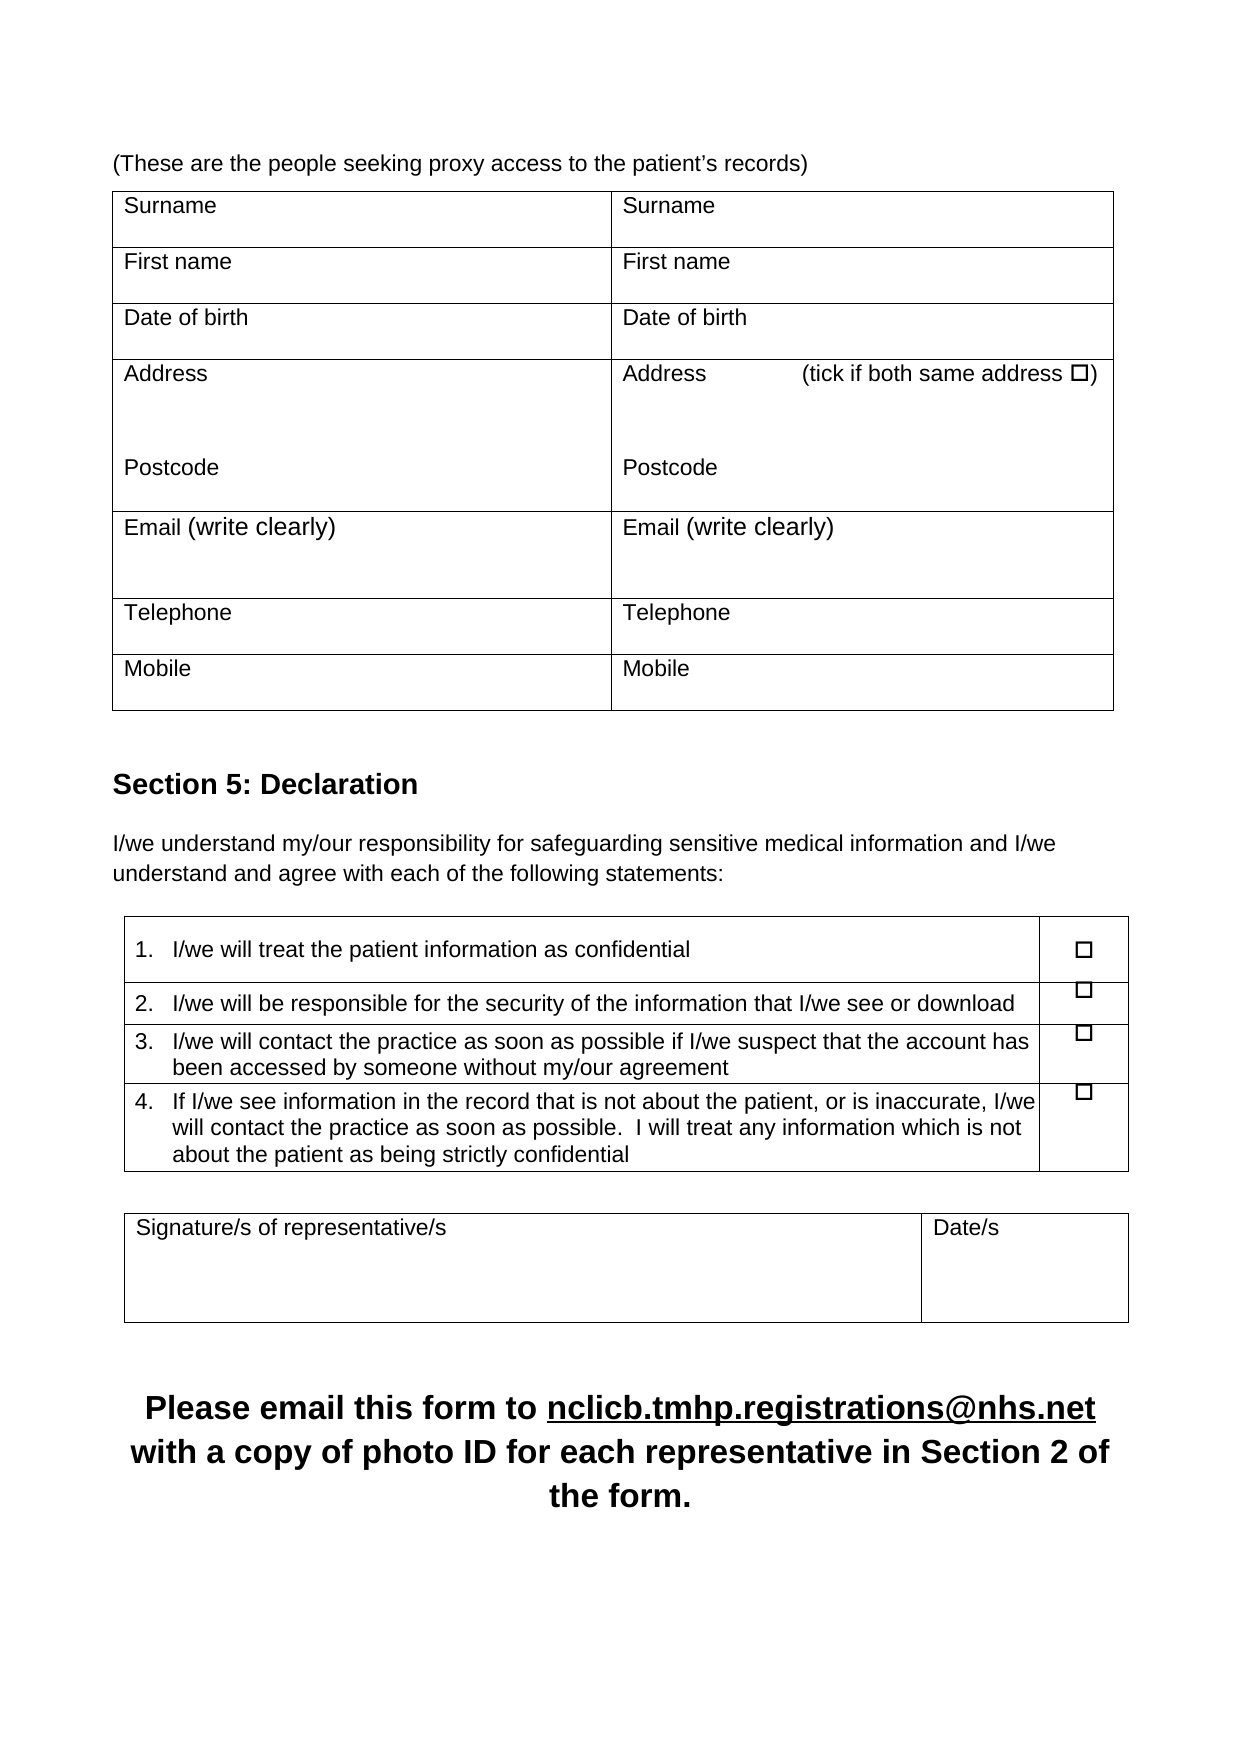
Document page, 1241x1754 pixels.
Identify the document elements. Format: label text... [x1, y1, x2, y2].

table_header Surname [612, 192, 1113, 247]
table_cell Date of birth [612, 304, 1113, 359]
table_cell [1040, 1025, 1128, 1083]
table_cell [1040, 1084, 1128, 1171]
text Section 5: Declaration [112, 767, 1128, 800]
table_cell First name [612, 248, 1113, 303]
table_cell [1040, 983, 1128, 1024]
table_header I/we will treat the patient information as confidential [125, 917, 1039, 982]
table_cell Mobile [612, 655, 1113, 710]
table_cell Date of birth [113, 304, 611, 359]
table_cell First name [113, 248, 611, 303]
text I/we understand my/our responsibility for safeguarding sensitive medical information and I/we understand and agree with each of the following statements: [112, 830, 1128, 887]
text (These are the people seeking proxy access to the patient’s records) [112, 150, 1128, 176]
table_cell I/we will be responsible for the security of the information that I/we see or download [125, 983, 1039, 1024]
text Please email this form to nclicb.tmhp.registrations@nhs.net with a copy of photo ID for each representative in Section 2 of the form. [112, 1388, 1128, 1514]
table_header Surname [113, 192, 611, 247]
table_cell Address (tick if both same address ) Postcode [612, 360, 1113, 511]
table_cell I/we will contact the practice as soon as possible if I/we suspect that the account has been accessed by someone without my/our agreement [125, 1025, 1039, 1083]
table_header Date/s [922, 1214, 1128, 1322]
table_header Signature/s of representative/s [125, 1214, 921, 1322]
table_cell Telephone [612, 599, 1113, 654]
table_cell Address Postcode [113, 360, 611, 511]
table_cell Telephone [113, 599, 611, 654]
table_cell If I/we see information in the record that is not about the patient, or is inaccurate, I/we will contact the practice as soon as possible. I will treat any information which is not about the patient as being strictly confidential [125, 1084, 1039, 1171]
table_cell Email (write clearly) [113, 512, 611, 598]
table_header [1040, 917, 1128, 982]
table_cell Email (write clearly) [612, 512, 1113, 598]
table_cell Mobile [113, 655, 611, 710]
